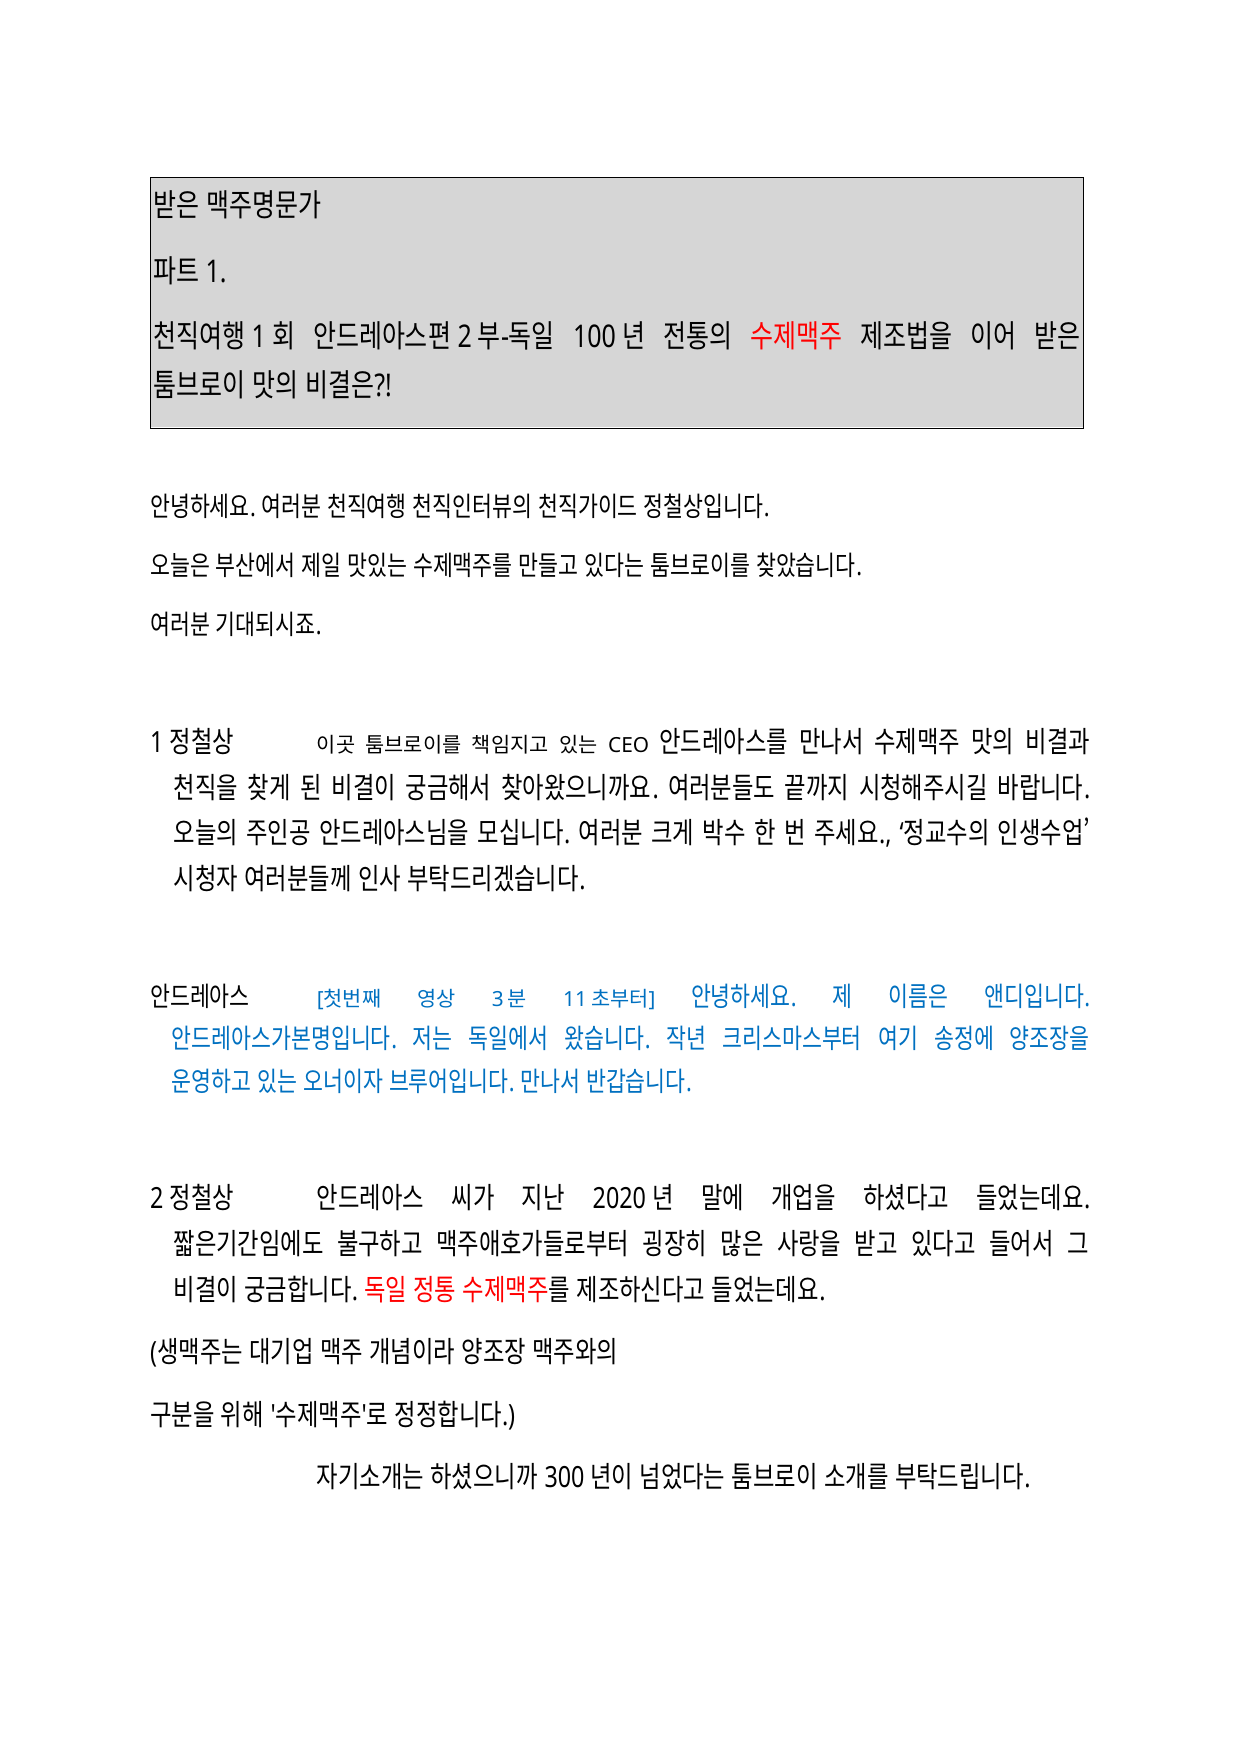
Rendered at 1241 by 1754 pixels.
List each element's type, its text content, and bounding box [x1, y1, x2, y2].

text 1 정철상 이곳 툼브로이를 책임지고 있는 CEO 안드레아스를 만나서 수제맥주 맛의 비결과 천직을 찾게 된 비결이 궁금해서 찾아왔으니까요. 여러분들도 끝까지 시청해주시길 바랍니다. 오늘의 주인공 안드레아스님을 모십니다. 여러분 크게 박수 한 번 주세요., ‘정교수의 인생수업’ 시청자 여러분들께 인사 부탁드리겠습니다. [150, 718, 1090, 898]
text 구분을 위해 '수제맥주'로 정정합니다.) [150, 1391, 1090, 1434]
text (생맥주는 대기업 맥주 개념이라 양조장 맥주와의 [150, 1329, 1090, 1371]
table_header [151, 178, 1083, 427]
text 2 정철상 안드레아스 씨가 지난 2020년 말에 개업을 하셨다고 들었는데요. 짧은기간임에도 불구하고 맥주애호가들로부터 굉장히 많은 사랑을 받고 있다고 들어서 그 비결이 궁금합니다. 독일 정통 수제맥주를 제조하신다고 들었는데요. [150, 1175, 1090, 1309]
text 안드레아스 [첫번째 영상 3분 11초부터] 안녕하세요. 제 이름은 앤디입니다. 안드레아스가본명입니다. 저는 독일에서 왔습니다. 작년 크리스마스부터 여기 송정에 양조장을 운영하고 있는 오너이자 브루어입니다. 만나서 반갑습니다. [150, 974, 1090, 1099]
text 안녕하세요. 여러분 천직여행 천직인터뷰의 천직가이드 정철상입니다. [150, 484, 1090, 524]
text 오늘은 부산에서 제일 맛있는 수제맥주를 만들고 있다는 툼브로이를 찾았습니다. [150, 544, 1090, 583]
text 자기소개는 하셨으니까 300년이 넘었다는 툼브로이 소개를 부탁드립니다. [150, 1454, 1090, 1496]
text 여러분 기대되시죠. [150, 603, 1090, 642]
